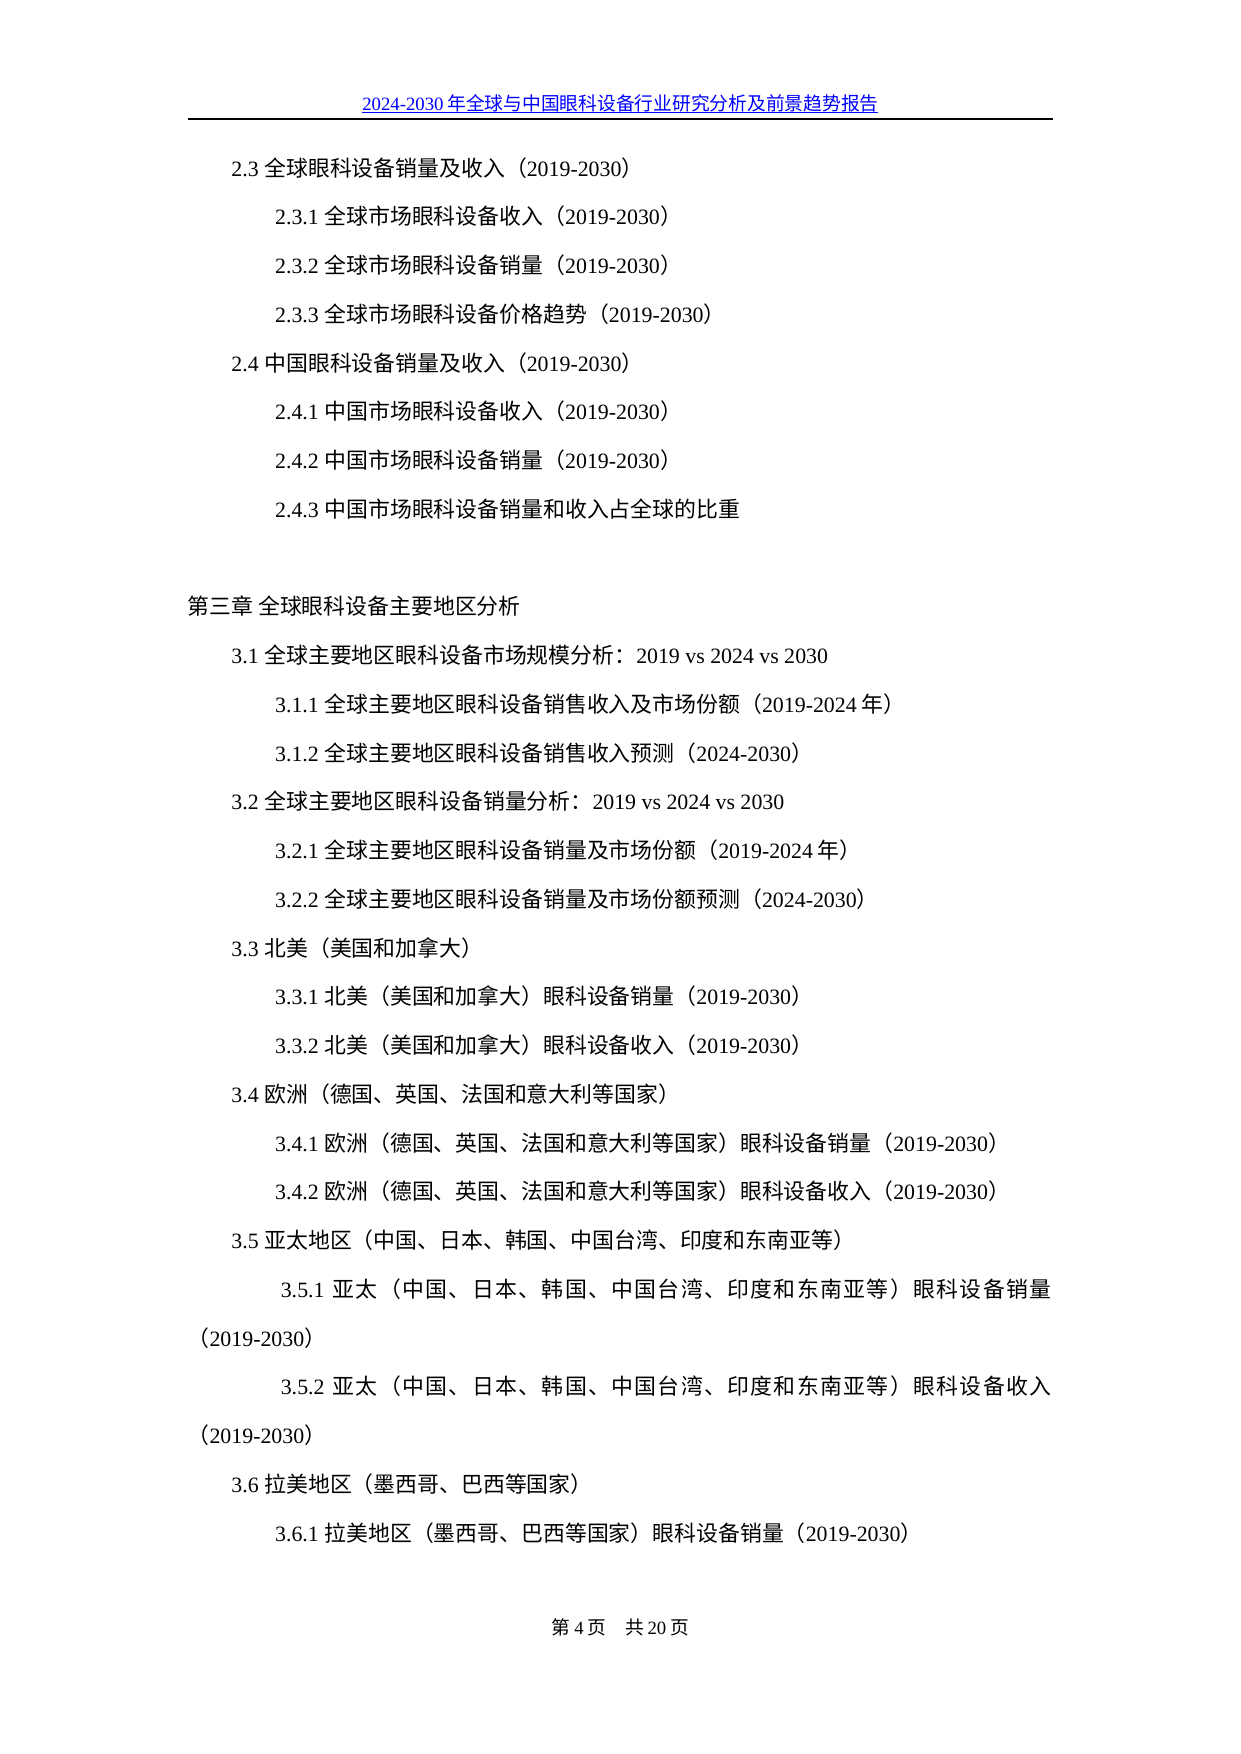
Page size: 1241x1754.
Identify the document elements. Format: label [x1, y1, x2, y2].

text [187, 150, 1053, 1548]
